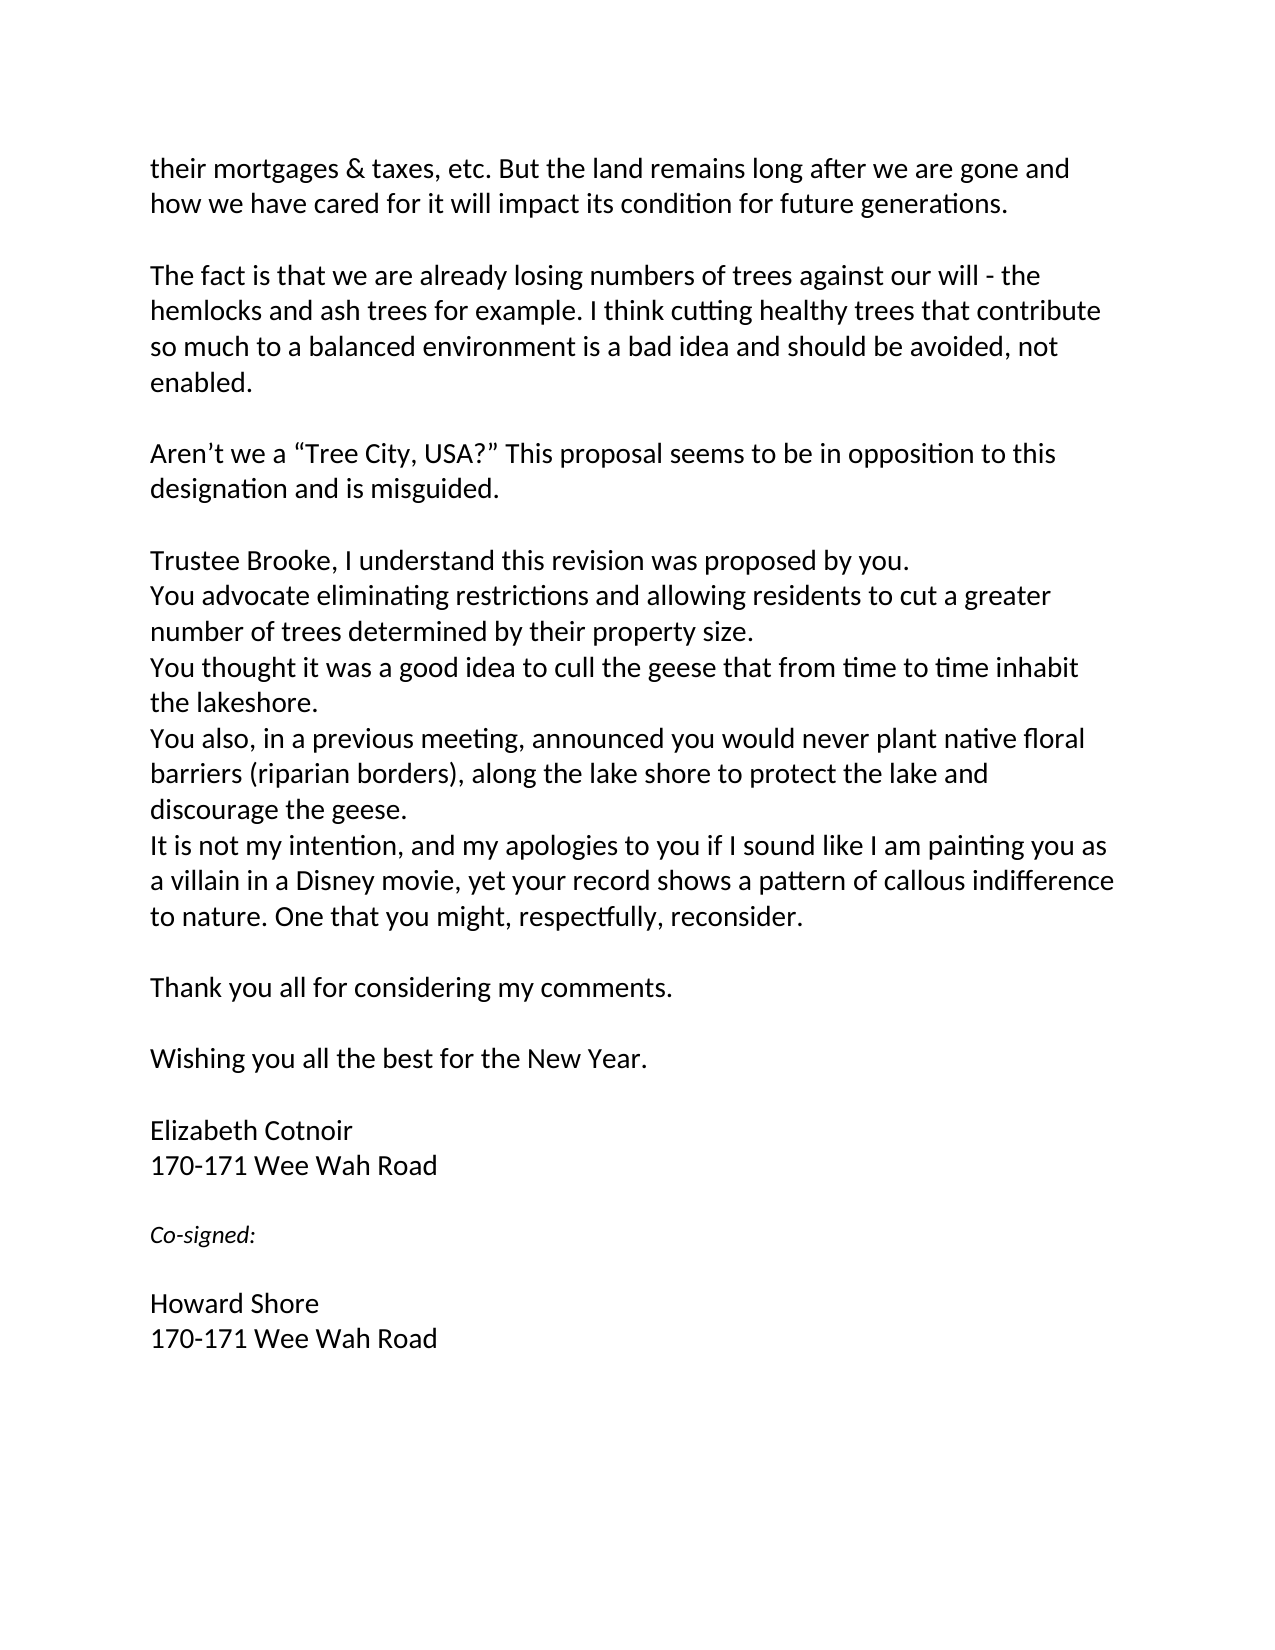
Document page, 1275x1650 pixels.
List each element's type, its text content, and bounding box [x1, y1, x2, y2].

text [150, 150, 1125, 221]
text 170-171 Wee Wah Road [150, 1147, 1125, 1183]
text 170-171 Wee Wah Road [150, 1321, 1125, 1356]
text You thought it was a good idea to cull the geese that from time to time inhabit the lakeshore. [150, 649, 1125, 720]
text Elizabeth Cotnoir [150, 1112, 1125, 1147]
text You advocate eliminating restrictions and allowing residents to cut a greater number of trees determined by their property size. [150, 577, 1125, 649]
text Howard Shore [150, 1285, 1125, 1321]
text The fact is that we are already losing numbers of trees against our will - the hemlocks and ash trees for example. I think cutting healthy trees that contribute so much to a balanced environment is a bad idea and should be avoided, not enabled. [150, 257, 1125, 399]
text Thank you all for considering my comments. [150, 969, 1125, 1005]
text It is not my intention, and my apologies to you if I sound like I am painting you as a villain in a Disney movie, yet your record shows a pattern of callous indifference to nature. One that you might, respectfully, reconsider. [150, 827, 1125, 934]
text Aren’t we a “Tree City, USA?” This proposal seems to be in opposition to this designation and is misguided. [150, 435, 1125, 506]
text Wishing you all the best for the New Year. [150, 1041, 1125, 1076]
text Trustee Brooke, I understand this revision was proposed by you. [150, 542, 1125, 577]
text You also, in a previous meeting, announced you would never plant native floral barriers (riparian borders), along the lake shore to protect the lake and discourage the geese. [150, 720, 1125, 827]
text Co-signed: [150, 1219, 1125, 1249]
